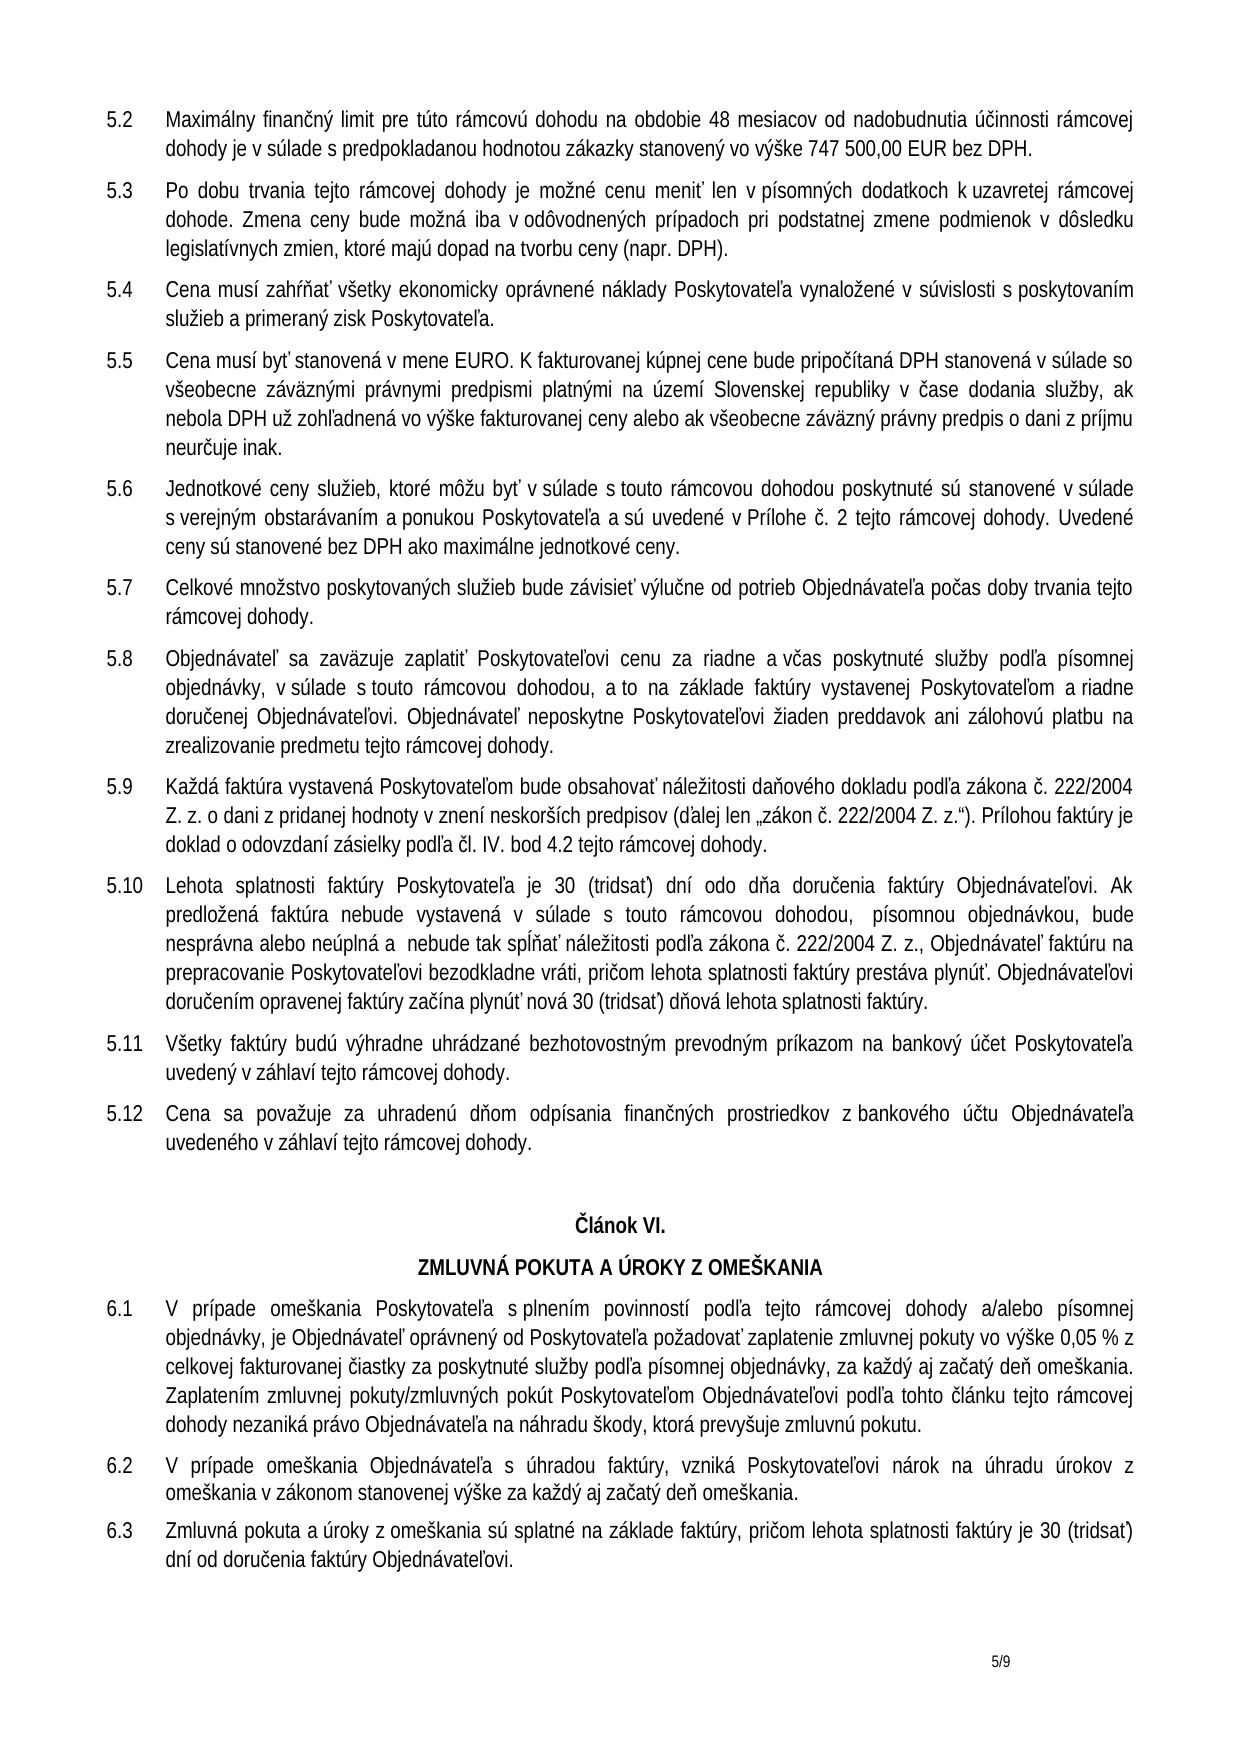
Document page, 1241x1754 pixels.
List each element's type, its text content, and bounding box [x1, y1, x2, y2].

text Článok VI. [106, 1212, 1134, 1238]
list V prípade omeškania Poskytovateľa s plnením povinností podľa tejto rámcovej dohody a/alebo písomnej objednávky, je Objednávateľ oprávnený od Poskytovateľa požadovať zaplatenie zmluvnej pokuty vo výške 0,05 % z celkovej fakturovanej čiastky za poskytnuté služby podľa písomnej objednávky, za každý aj začatý deň omeškania. Zaplatením zmluvnej pokuty/zmluvných pokút Poskytovateľom Objednávateľovi podľa tohto článku tejto rámcovej dohody nezaniká právo Objednávateľa na náhradu škody, ktorá prevyšuje zmluvnú pokutu. [106, 1295, 1134, 1437]
list Jednotkové ceny služieb, ktoré môžu byť v súlade s touto rámcovou dohodou poskytnuté sú stanovené v súlade s verejným obstarávaním a ponukou Poskytovateľa a sú uvedené v Prílohe č. 2 tejto rámcovej dohody. Uvedené ceny sú stanovené bez DPH ako maximálne jednotkové ceny. [106, 475, 1134, 559]
list Cena musí zahŕňať všetky ekonomicky oprávnené náklady Poskytovateľa vynaložené v súvislosti s poskytovaním služieb a primeraný zisk Poskytovateľa. [106, 276, 1134, 331]
list Cena sa považuje za uhradenú dňom odpísania finančných prostriedkov z bankového účtu Objednávateľa uvedeného v záhlaví tejto rámcovej dohody. [106, 1100, 1134, 1155]
list Celkové množstvo poskytovaných služieb bude závisieť výlučne od potrieb Objednávateľa počas doby trvania tejto rámcovej dohody. [106, 574, 1134, 629]
list Cena musí byť stanovená v mene EURO. K fakturovanej kúpnej cene bude pripočítaná DPH stanovená v súlade so všeobecne záväznými právnymi predpismi platnými na území Slovenskej republiky v čase dodania služby, ak nebola DPH už zohľadnená vo výške fakturovanej ceny alebo ak všeobecne záväzný právny predpis o dani z príjmu neurčuje inak. [106, 347, 1134, 460]
list Všetky faktúry budú výhradne uhrádzané bezhotovostným prevodným príkazom na bankový účet Poskytovateľa uvedený v záhlaví tejto rámcovej dohody. [106, 1030, 1134, 1085]
list Zmluvná pokuta a úroky z omeškania sú splatné na základe faktúry, pričom lehota splatnosti faktúry je 30 (tridsať) dní od doručenia faktúry Objednávateľovi. [106, 1517, 1134, 1573]
text ZMLUVNÁ POKUTA A ÚROKY Z OMEŠKANIA [106, 1253, 1134, 1280]
list Maximálny finančný limit pre túto rámcovú dohodu na obdobie 48 mesiacov od nadobudnutia účinnosti rámcovej dohody je v súlade s predpokladanou hodnotou zákazky stanovený vo výške 747 500,00 EUR bez DPH. [106, 106, 1134, 162]
list Každá faktúra vystavená Poskytovateľom bude obsahovať náležitosti daňového dokladu podľa zákona č. 222/2004 Z. z. o dani z pridanej hodnoty v znení neskorších predpisov (ďalej len „zákon č. 222/2004 Z. z.“). Prílohou faktúry je doklad o odovzdaní zásielky podľa čl. IV. bod 4.2 tejto rámcovej dohody. [106, 773, 1134, 857]
list V prípade omeškania Objednávateľa s úhradou faktúry, vzniká Poskytovateľovi nárok na úhradu úrokov z omeškania v zákonom stanovenej výške za každý aj začatý deň omeškania. [106, 1452, 1134, 1505]
list Po dobu trvania tejto rámcovej dohody je možné cenu meniť len v písomných dodatkoch k uzavretej rámcovej dohode. Zmena ceny bude možná iba v odôvodnených prípadoch pri podstatnej zmene podmienok v dôsledku legislatívnych zmien, ktoré majú dopad na tvorbu ceny (napr. DPH). [106, 177, 1134, 261]
list Lehota splatnosti faktúry Poskytovateľa je 30 (tridsať) dní odo dňa doručenia faktúry Objednávateľovi. Ak predložená faktúra nebude vystavená v súlade s touto rámcovou dohodou, písomnou objednávkou, bude nesprávna alebo neúplná a nebude tak spĺňať náležitosti podľa zákona č. 222/2004 Z. z., Objednávateľ faktúru na prepracovanie Poskytovateľovi bezodkladne vráti, pričom lehota splatnosti faktúry prestáva plynúť. Objednávateľovi doručením opravenej faktúry začína plynúť nová 30 (tridsať) dňová lehota splatnosti faktúry. [106, 872, 1134, 1014]
list Objednávateľ sa zaväzuje zaplatiť Poskytovateľovi cenu za riadne a včas poskytnuté služby podľa písomnej objednávky, v súlade s touto rámcovou dohodou, a to na základe faktúry vystavenej Poskytovateľom a riadne doručenej Objednávateľovi. Objednávateľ neposkytne Poskytovateľovi žiaden preddavok ani zálohovú platbu na zrealizovanie predmetu tejto rámcovej dohody. [106, 645, 1134, 758]
